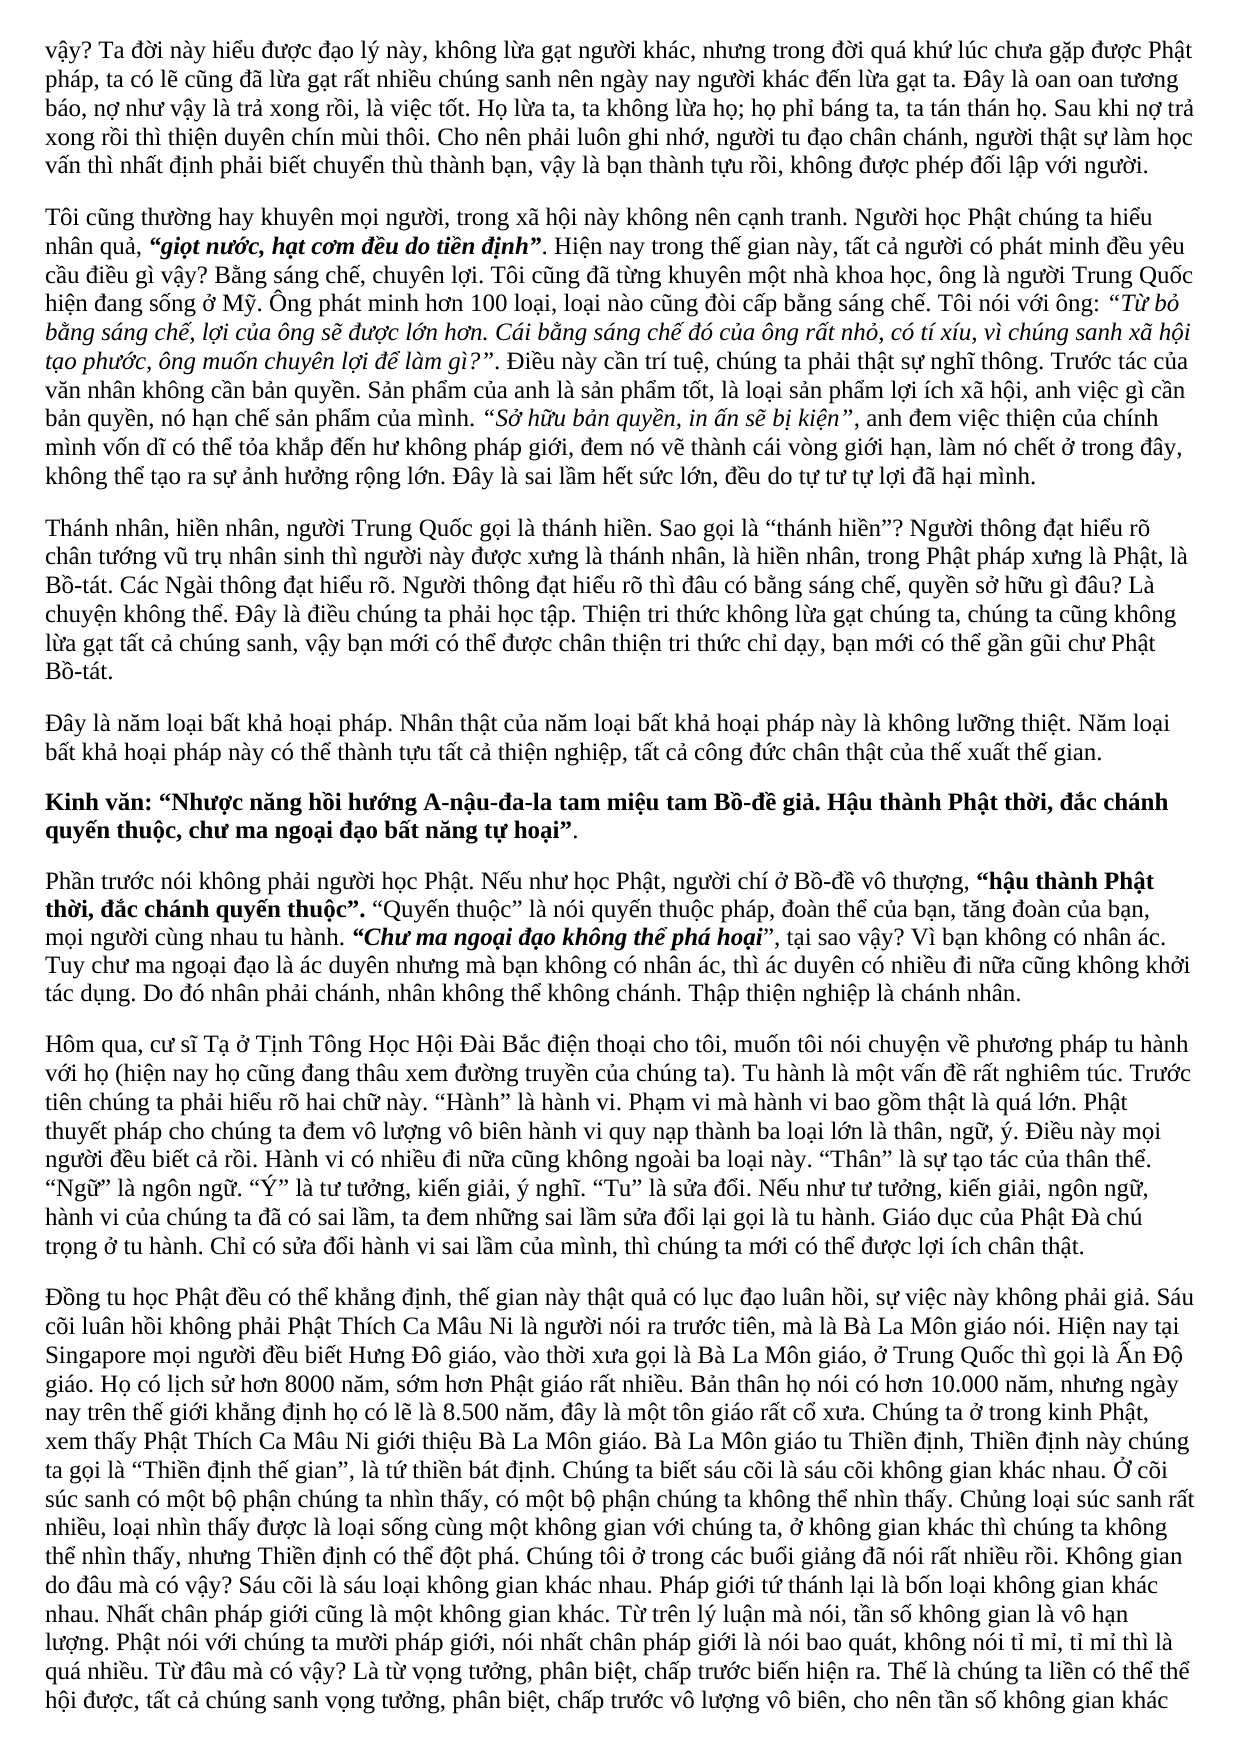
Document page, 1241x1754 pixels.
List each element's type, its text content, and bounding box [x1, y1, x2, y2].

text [45, 36, 1195, 179]
text Kinh văn: “Nhược năng hồi hướng A-nậu-đa-la tam miệu tam Bồ-đề giả. Hậu thành Phật thời, đắc chánh quyến thuộc, chư ma ngoại đạo bất năng tự hoại”. [45, 788, 1195, 844]
text Thánh nhân, hiền nhân, người Trung Quốc gọi là thánh hiền. Sao gọi là “thánh hiền”? Người thông đạt hiểu rõ chân tướng vũ trụ nhân sinh thì người này được xưng là thánh nhân, là hiền nhân, trong Phật pháp xưng là Phật, là Bồ-tát. Các Ngài thông đạt hiểu rõ. Người thông đạt hiểu rõ thì đâu có bằng sáng chế, quyền sở hữu gì đâu? Là chuyện không thể. Đây là điều chúng ta phải học tập. Thiện tri thức không lừa gạt chúng ta, chúng ta cũng không lừa gạt tất cả chúng sanh, vậy bạn mới có thể được chân thiện tri thức chỉ dạy, bạn mới có thể gần gũi chư Phật Bồ-tát. [45, 513, 1195, 685]
text Phần trước nói không phải người học Phật. Nếu như học Phật, người chí ở Bồ-đề vô thượng, “hậu thành Phật thời, đắc chánh quyến thuộc”. “Quyến thuộc” là nói quyến thuộc pháp, đoàn thể của bạn, tăng đoàn của bạn, mọi người cùng nhau tu hành. “Chư ma ngoại đạo không thể phá hoại”, tại sao vậy? Vì bạn không có nhân ác. Tuy chư ma ngoại đạo là ác duyên nhưng mà bạn không có nhân ác, thì ác duyên có nhiều đi nữa cũng không khởi tác dụng. Do đó nhân phải chánh, nhân không thể không chánh. Thập thiện nghiệp là chánh nhân. [45, 867, 1195, 1007]
text Đây là năm loại bất khả hoại pháp. Nhân thật của năm loại bất khả hoại pháp này là không lưỡng thiệt. Năm loại bất khả hoại pháp này có thể thành tựu tất cả thiện nghiệp, tất cả công đức chân thật của thế xuất thế gian. [45, 708, 1195, 766]
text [45, 1282, 1195, 1714]
text Hôm qua, cư sĩ Tạ ở Tịnh Tông Học Hội Đài Bắc điện thoại cho tôi, muốn tôi nói chuyện về phương pháp tu hành với họ (hiện nay họ cũng đang thâu xem đường truyền của chúng ta). Tu hành là một vấn đề rất nghiêm túc. Trước tiên chúng ta phải hiểu rõ hai chữ này. “Hành” là hành vi. Phạm vi mà hành vi bao gồm thật là quá lớn. Phật thuyết pháp cho chúng ta đem vô lượng vô biên hành vi quy nạp thành ba loại lớn là thân, ngữ, ý. Điều này mọi người đều biết cả rồi. Hành vi có nhiều đi nữa cũng không ngoài ba loại này. “Thân” là sự tạo tác của thân thể. “Ngữ” là ngôn ngữ. “Ý” là tư tưởng, kiến giải, ý nghĩ. “Tu” là sửa đổi. Nếu như tư tưởng, kiến giải, ngôn ngữ, hành vi của chúng ta đã có sai lầm, ta đem những sai lầm sửa đổi lại gọi là tu hành. Giáo dục của Phật Đà chú trọng ở tu hành. Chỉ có sửa đổi hành vi sai lầm của mình, thì chúng ta mới có thể được lợi ích chân thật. [45, 1029, 1195, 1259]
text Tôi cũng thường hay khuyên mọi người, trong xã hội này không nên cạnh tranh. Người học Phật chúng ta hiểu nhân quả, “giọt nước, hạt cơm đều do tiền định”. Hiện nay trong thế gian này, tất cả người có phát minh đều yêu cầu điều gì vậy? Bằng sáng chế, chuyên lợi. Tôi cũng đã từng khuyên một nhà khoa học, ông là người Trung Quốc hiện đang sống ở Mỹ. Ông phát minh hơn 100 loại, loại nào cũng đòi cấp bằng sáng chế. Tôi nói với ông: “Từ bỏ bằng sáng chế, lợi của ông sẽ được lớn hơn. Cái bằng sáng chế đó của ông rất nhỏ, có tí xíu, vì chúng sanh xã hội tạo phước, ông muốn chuyên lợi để làm gì?”. Điều này cần trí tuệ, chúng ta phải thật sự nghĩ thông. Trước tác của văn nhân không cần bản quyền. Sản phẩm của anh là sản phẩm tốt, là loại sản phẩm lợi ích xã hội, anh việc gì cần bản quyền, nó hạn chế sản phẩm của mình. “Sở hữu bản quyền, in ấn sẽ bị kiện”, anh đem việc thiện của chính mình vốn dĩ có thể tỏa khắp đến hư không pháp giới, đem nó vẽ thành cái vòng giới hạn, làm nó chết ở trong đây, không thể tạo ra sự ảnh hưởng rộng lớn. Đây là sai lầm hết sức lớn, đều do tự tư tự lợi đã hại mình. [45, 202, 1195, 490]
